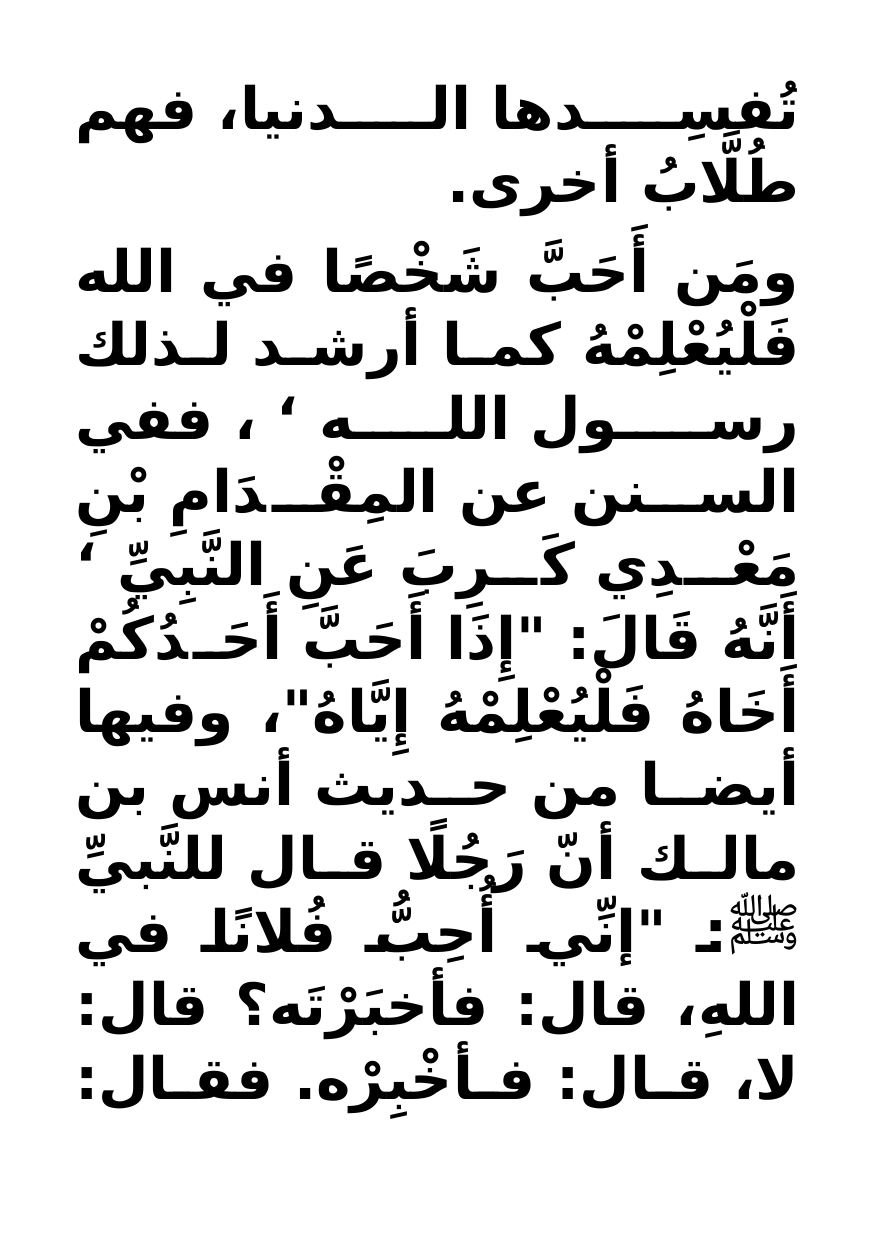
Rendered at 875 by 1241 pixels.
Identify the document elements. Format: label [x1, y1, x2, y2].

text [75, 75, 799, 216]
text [75, 238, 799, 1113]
